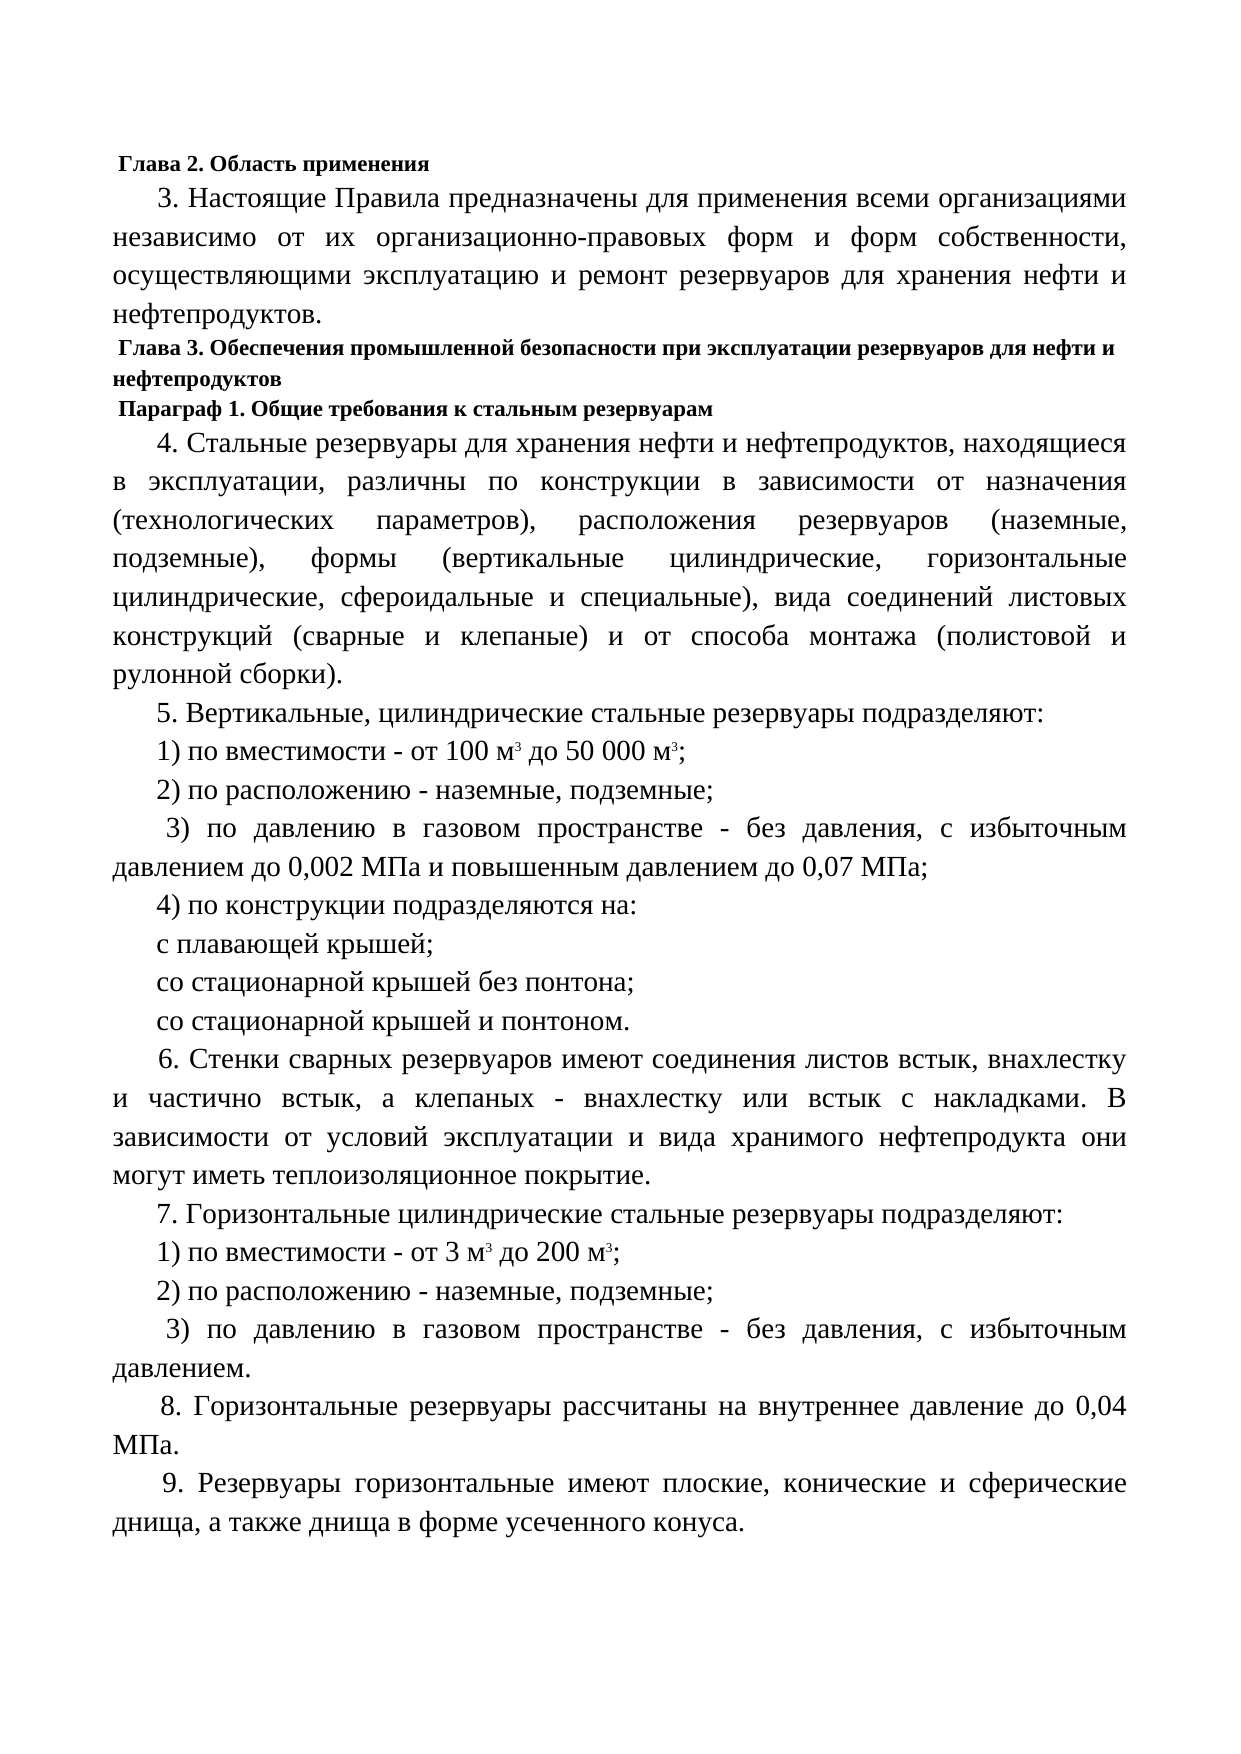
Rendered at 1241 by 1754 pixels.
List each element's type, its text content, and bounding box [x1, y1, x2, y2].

text с плавающей крышей; [112, 926, 1128, 959]
text 2) по расположению - наземные, подземные; [112, 1273, 1128, 1306]
text 3) по давлению в газовом пространстве - без давления, с избыточным давлением. [112, 1311, 1128, 1383]
text Глава 2. Область применения [112, 150, 1128, 176]
text 9. Резервуары горизонтальные имеют плоские, конические и сферические днища, а также днища в форме усеченного конуса. [112, 1466, 1128, 1538]
text 8. Горизонтальные резервуары рассчитаны на внутреннее давление до 0,04 МПа. [112, 1388, 1128, 1461]
text Глава 3. Обеспечения промышленной безопасности при эксплуатации резервуаров для нефти и нефтепродуктов [112, 334, 1128, 391]
text 3) по давлению в газовом пространстве - без давления, с избыточным давлением до 0,002 МПа и повышенным давлением до 0,07 МПа; [112, 810, 1128, 882]
text со стационарной крышей и понтоном. [112, 1003, 1128, 1037]
text 3. Настоящие Правила предназначены для применения всеми организациями независимо от их организационно-правовых форм и форм собственности, осуществляющими эксплуатацию и ремонт резервуаров для хранения нефти и нефтепродуктов. [112, 180, 1128, 329]
text 7. Горизонтальные цилиндрические стальные резервуары подразделяют: [112, 1196, 1128, 1229]
text 4. Стальные резервуары для хранения нефти и нефтепродуктов, находящиеся в эксплуатации, различны по конструкции в зависимости от назначения (технологических параметров), расположения резервуаров (наземные, подземные), формы (вертикальные цилиндрические, горизонтальные цилиндрические, сфероидальные и специальные), вида соединений листовых конструкций (сварные и клепаные) и от способа монтажа (полистовой и рулонной сборки). [112, 425, 1128, 690]
text Параграф 1. Общие требования к стальным резервуарам [112, 395, 1128, 421]
text 1) по вместимости - от 100 м3 до 50 000 м3; [112, 733, 1128, 767]
text 4) по конструкции подразделяются на: [112, 887, 1128, 921]
text 5. Вертикальные, цилиндрические стальные резервуары подразделяют: [112, 695, 1128, 728]
text 2) по расположению - наземные, подземные; [112, 772, 1128, 805]
text 1) по вместимости - от 3 м3 до 200 м3; [112, 1234, 1128, 1268]
text 6. Стенки сварных резервуаров имеют соединения листов встык, внахлестку и частично встык, а клепаных - внахлестку или встык с накладками. В зависимости от условий эксплуатации и вида хранимого нефтепродукта они могут иметь теплоизоляционное покрытие. [112, 1042, 1128, 1191]
text со стационарной крышей без понтона; [112, 964, 1128, 998]
